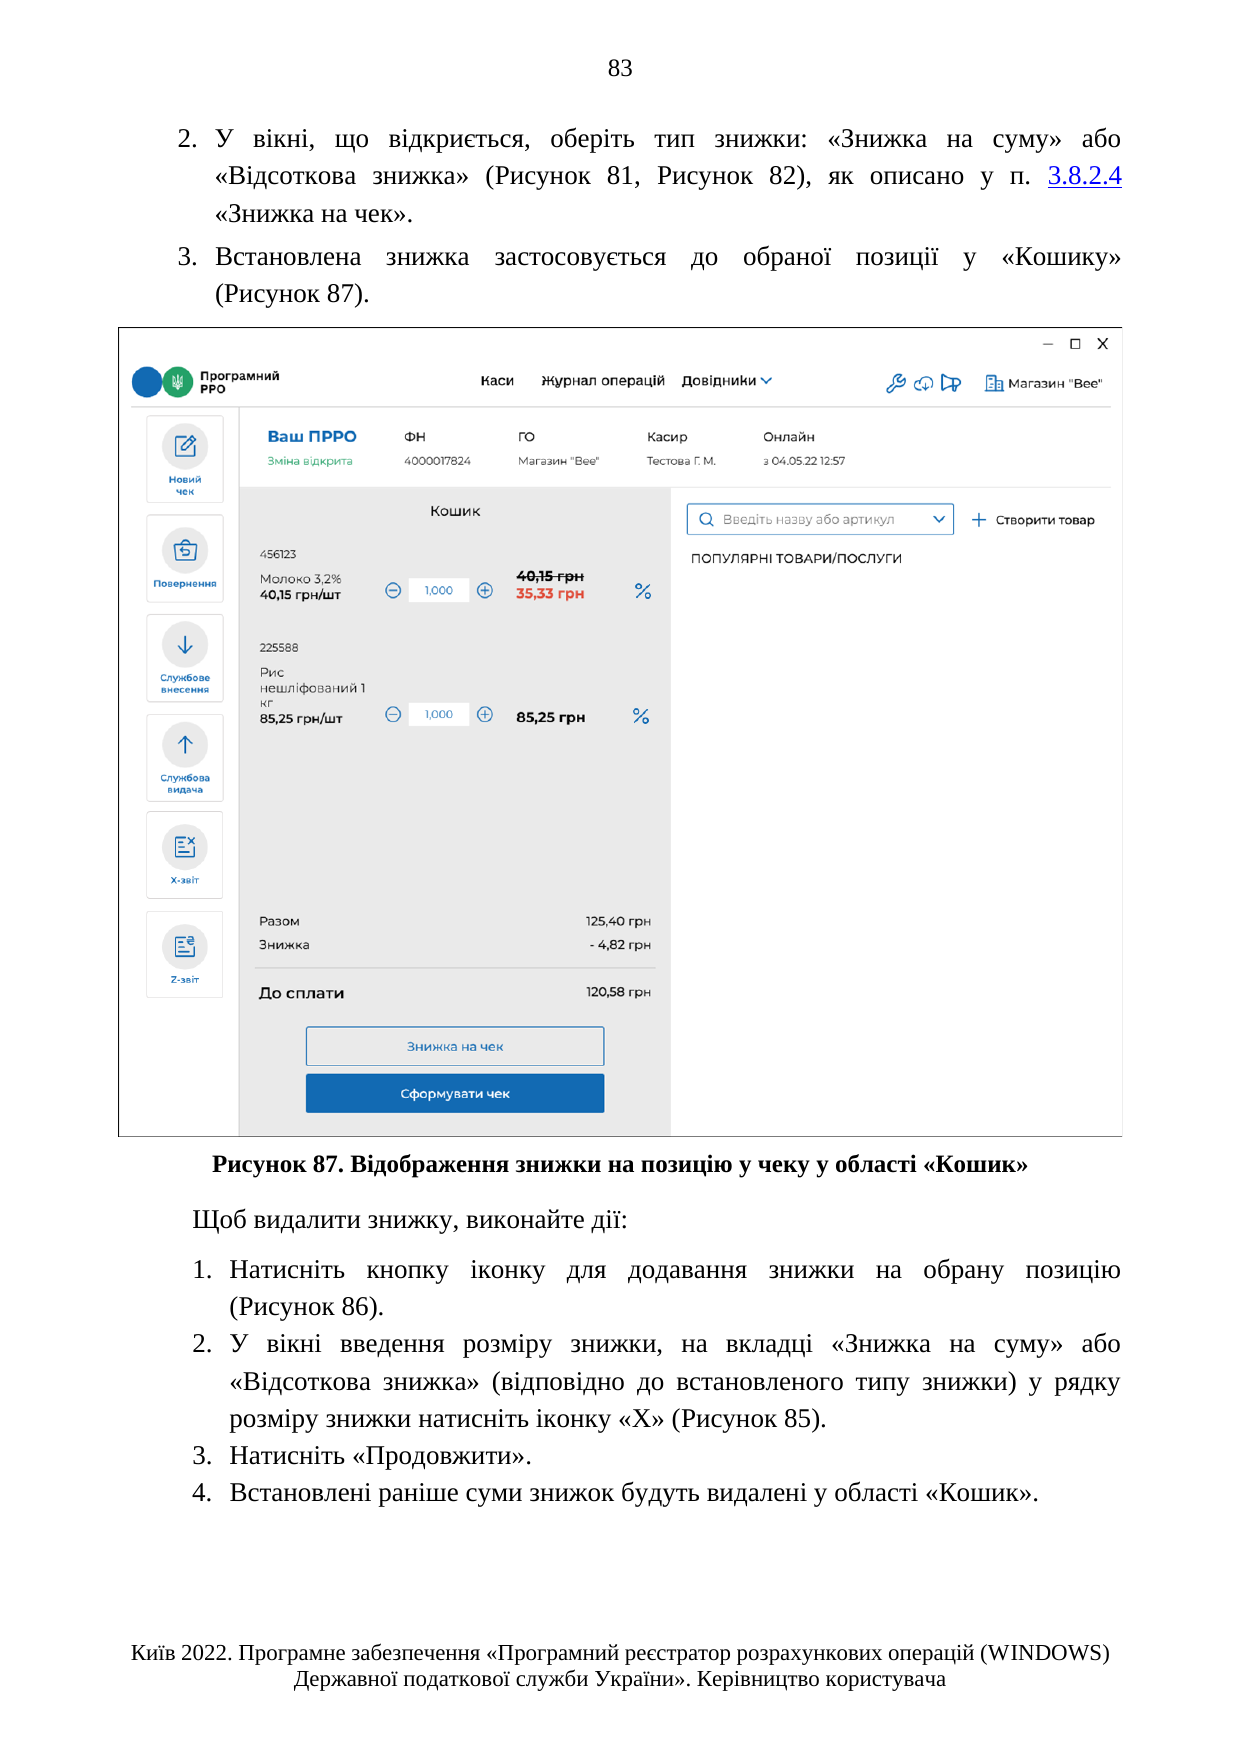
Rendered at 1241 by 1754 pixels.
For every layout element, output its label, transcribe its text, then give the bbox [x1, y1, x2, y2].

list Натисніть кнопку іконку для додавання знижки на обрану позицію (Рисунок 86). [192, 1253, 1122, 1321]
picture [118, 327, 1123, 1137]
list Встановлена знижка застосовується до обраної позиції у «Кошику» (Рисунок 87). [177, 240, 1122, 309]
text Щоб видалити знижку, виконайте дії: [118, 1203, 1122, 1234]
list У вікні введення розміру знижки, на вкладці «Знижка на суму» або «Відсоткова знижка» (відповідно до встановленого типу знижки) у рядку розміру знижки натисніть іконку «Х» (Рисунок 85). [192, 1327, 1122, 1433]
text Рисунок 87. Відображення знижки на позицію у чеку у області «Кошик» [118, 1149, 1122, 1178]
list Встановлені раніше суми знижок будуть видалені у області «Кошик». [192, 1477, 1122, 1508]
list Натисніть «Продовжити». [192, 1439, 1122, 1470]
list У вікні, що відкриється, оберіть тип знижки: «Знижка на суму» або «Відсоткова знижка» (Рисунок 81, Рисунок 82), як описано у п. 3.8.2.4 «Знижка на чек». [177, 122, 1122, 228]
